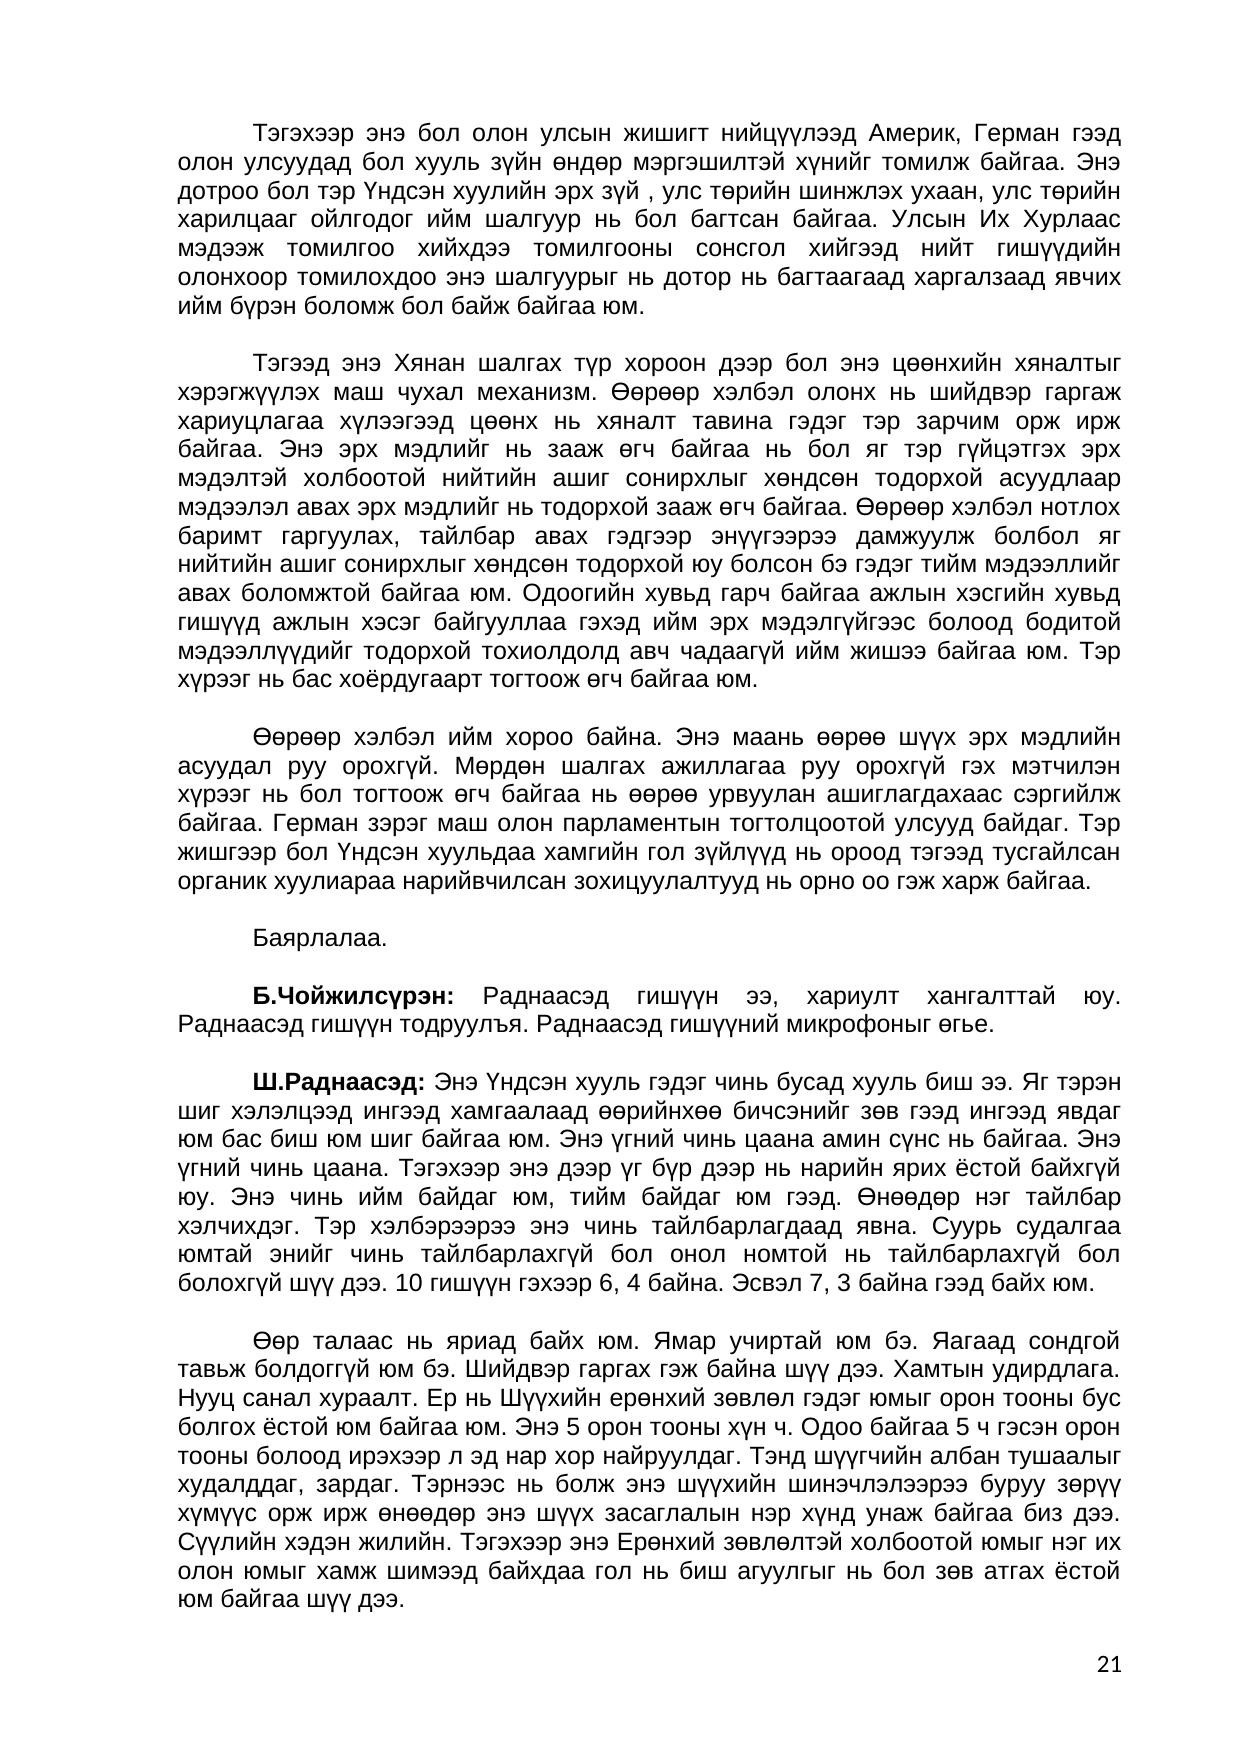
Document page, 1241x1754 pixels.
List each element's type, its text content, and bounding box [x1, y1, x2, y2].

text Тэгээд энэ Хянан шалгах түр хороон дээр бол энэ цөөнхийн хяналтыг хэрэгжүүлэх маш чухал механизм. Өөрөөр хэлбэл олонх нь шийдвэр гаргаж хариуцлагаа хүлээгээд цөөнх нь хяналт тавина гэдэг тэр зарчим орж ирж байгаа. Энэ эрх мэдлийг нь зааж өгч байгаа нь бол яг тэр гүйцэтгэх эрх мэдэлтэй холбоотой нийтийн ашиг сонирхлыг хөндсөн тодорхой асуудлаар мэдээлэл авах эрх мэдлийг нь тодорхой зааж өгч байгаа. Өөрөөр хэлбэл нотлох баримт гаргуулах, тайлбар авах гэдгээр энүүгээрээ дамжуулж болбол яг нийтийн ашиг сонирхлыг хөндсөн тодорхой юу болсон бэ гэдэг тийм мэдээллийг авах боломжтой байгаа юм. Одоогийн хувьд гарч байгаа ажлын хэсгийн хувьд гишүүд ажлын хэсэг байгууллаа гэхэд ийм эрх мэдэлгүйгээс болоод бодитой мэдээллүүдийг тодорхой тохиолдолд авч чадаагүй ийм жишээ байгаа юм. Тэр хүрээг нь бас хоёрдугаарт тогтоож өгч байгаа юм. [177, 348, 1122, 693]
text Ш.Раднаасэд: Энэ Үндсэн хууль гэдэг чинь бусад хууль биш ээ. Яг тэрэн шиг хэлэлцээд ингээд хамгаалаад өөрийнхөө бичсэнийг зөв гээд ингээд явдаг юм бас биш юм шиг байгаа юм. Энэ үгний чинь цаана амин сүнс нь байгаа. Энэ үгний чинь цаана. Тэгэхээр энэ дээр үг бүр дээр нь нарийн ярих ёстой байхгүй юу. Энэ чинь ийм байдаг юм, тийм байдаг юм гээд. Өнөөдөр нэг тайлбар хэлчихдэг. Тэр хэлбэрээрээ энэ чинь тайлбарлагдаад явна. Суурь судалгаа юмтай энийг чинь тайлбарлахгүй бол онол номтой нь тайлбарлахгүй бол болохгүй шүү дээ. 10 гишүүн гэхээр 6, 4 байна. Эсвэл 7, 3 байна гээд байх юм. [177, 1067, 1122, 1297]
text Баярлалаа. [177, 923, 1122, 952]
text Өөрөөр хэлбэл ийм хороо байна. Энэ маань өөрөө шүүх эрх мэдлийн асуудал руу орохгүй. Мөрдөн шалгах ажиллагаа руу орохгүй гэх мэтчилэн хүрээг нь бол тогтоож өгч байгаа нь өөрөө урвуулан ашиглагдахаас сэргийлж байгаа. Герман зэрэг маш олон парламентын тогтолцоотой улсууд байдаг. Тэр жишгээр бол Үндсэн хуульдаа хамгийн гол зүйлүүд нь ороод тэгээд тусгайлсан органик хуулиараа нарийвчилсан зохицуулалтууд нь орно оо гэж харж байгаа. [177, 722, 1122, 894]
text Б.Чойжилсүрэн: Раднаасэд гишүүн ээ, хариулт хангалттай юу. Раднаасэд гишүүн тодруулъя. Раднаасэд гишүүний микрофоныг өгье. [177, 981, 1122, 1038]
text Өөр талаас нь яриад байх юм. Ямар учиртай юм бэ. Яагаад сондгой тавьж болдоггүй юм бэ. Шийдвэр гаргах гэж байна шүү дээ. Хамтын удирдлага. Нууц санал хураалт. Ер нь Шүүхийн ерөнхий зөвлөл гэдэг юмыг орон тооны бус болгох ёстой юм байгаа юм. Энэ 5 орон тооны хүн ч. Одоо байгаа 5 ч гэсэн орон тооны болоод ирэхээр л эд нар хор найруулдаг. Тэнд шүүгчийн албан тушаалыг худалддаг, зардаг. Тэрнээс нь болж энэ шүүхийн шинэчлэлээрээ буруу зөрүү хүмүүс орж ирж өнөөдөр энэ шүүх засаглалын нэр хүнд унаж байгаа биз дээ. Сүүлийн хэдэн жилийн. Тэгэхээр энэ Ерөнхий зөвлөлтэй холбоотой юмыг нэг их олон юмыг хамж шимээд байхдаа гол нь биш агуулгыг нь бол зөв атгах ёстой юм байгаа шүү дээ. [177, 1326, 1122, 1613]
text Тэгэхээр энэ бол олон улсын жишигт нийцүүлээд Америк, Герман гээд олон улсуудад бол хууль зүйн өндөр мэргэшилтэй хүнийг томилж байгаа. Энэ дотроо бол тэр Үндсэн хуулийн эрх зүй , улс төрийн шинжлэх ухаан, улс төрийн харилцааг ойлгодог ийм шалгуур нь бол багтсан байгаа. Улсын Их Хурлаас мэдээж томилгоо хийхдээ томилгооны сонсгол хийгээд нийт гишүүдийн олонхоор томилохдоо энэ шалгуурыг нь дотор нь багтаагаад харгалзаад явчих ийм бүрэн боломж бол байж байгаа юм. [177, 118, 1122, 319]
